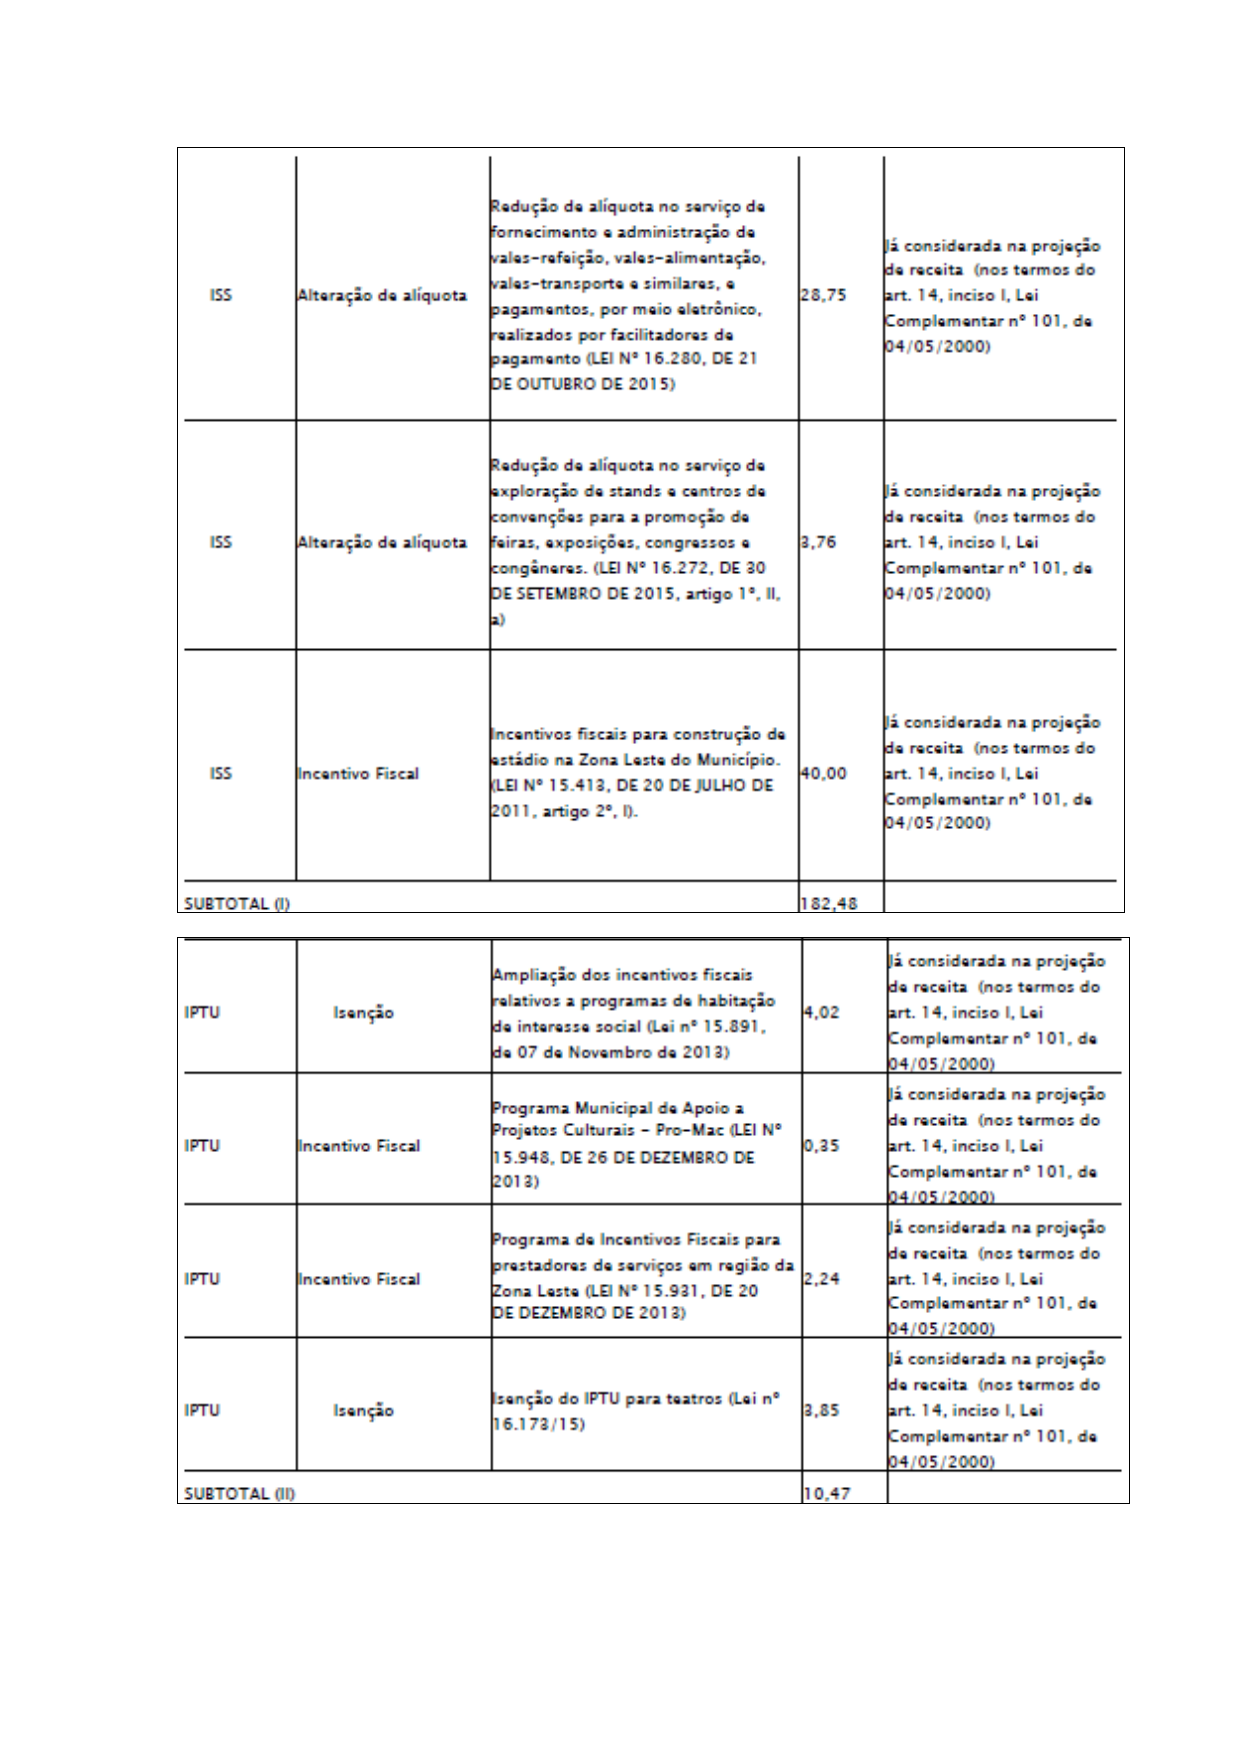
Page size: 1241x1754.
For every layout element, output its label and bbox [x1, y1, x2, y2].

picture [178, 148, 1124, 912]
picture [178, 938, 1129, 1503]
